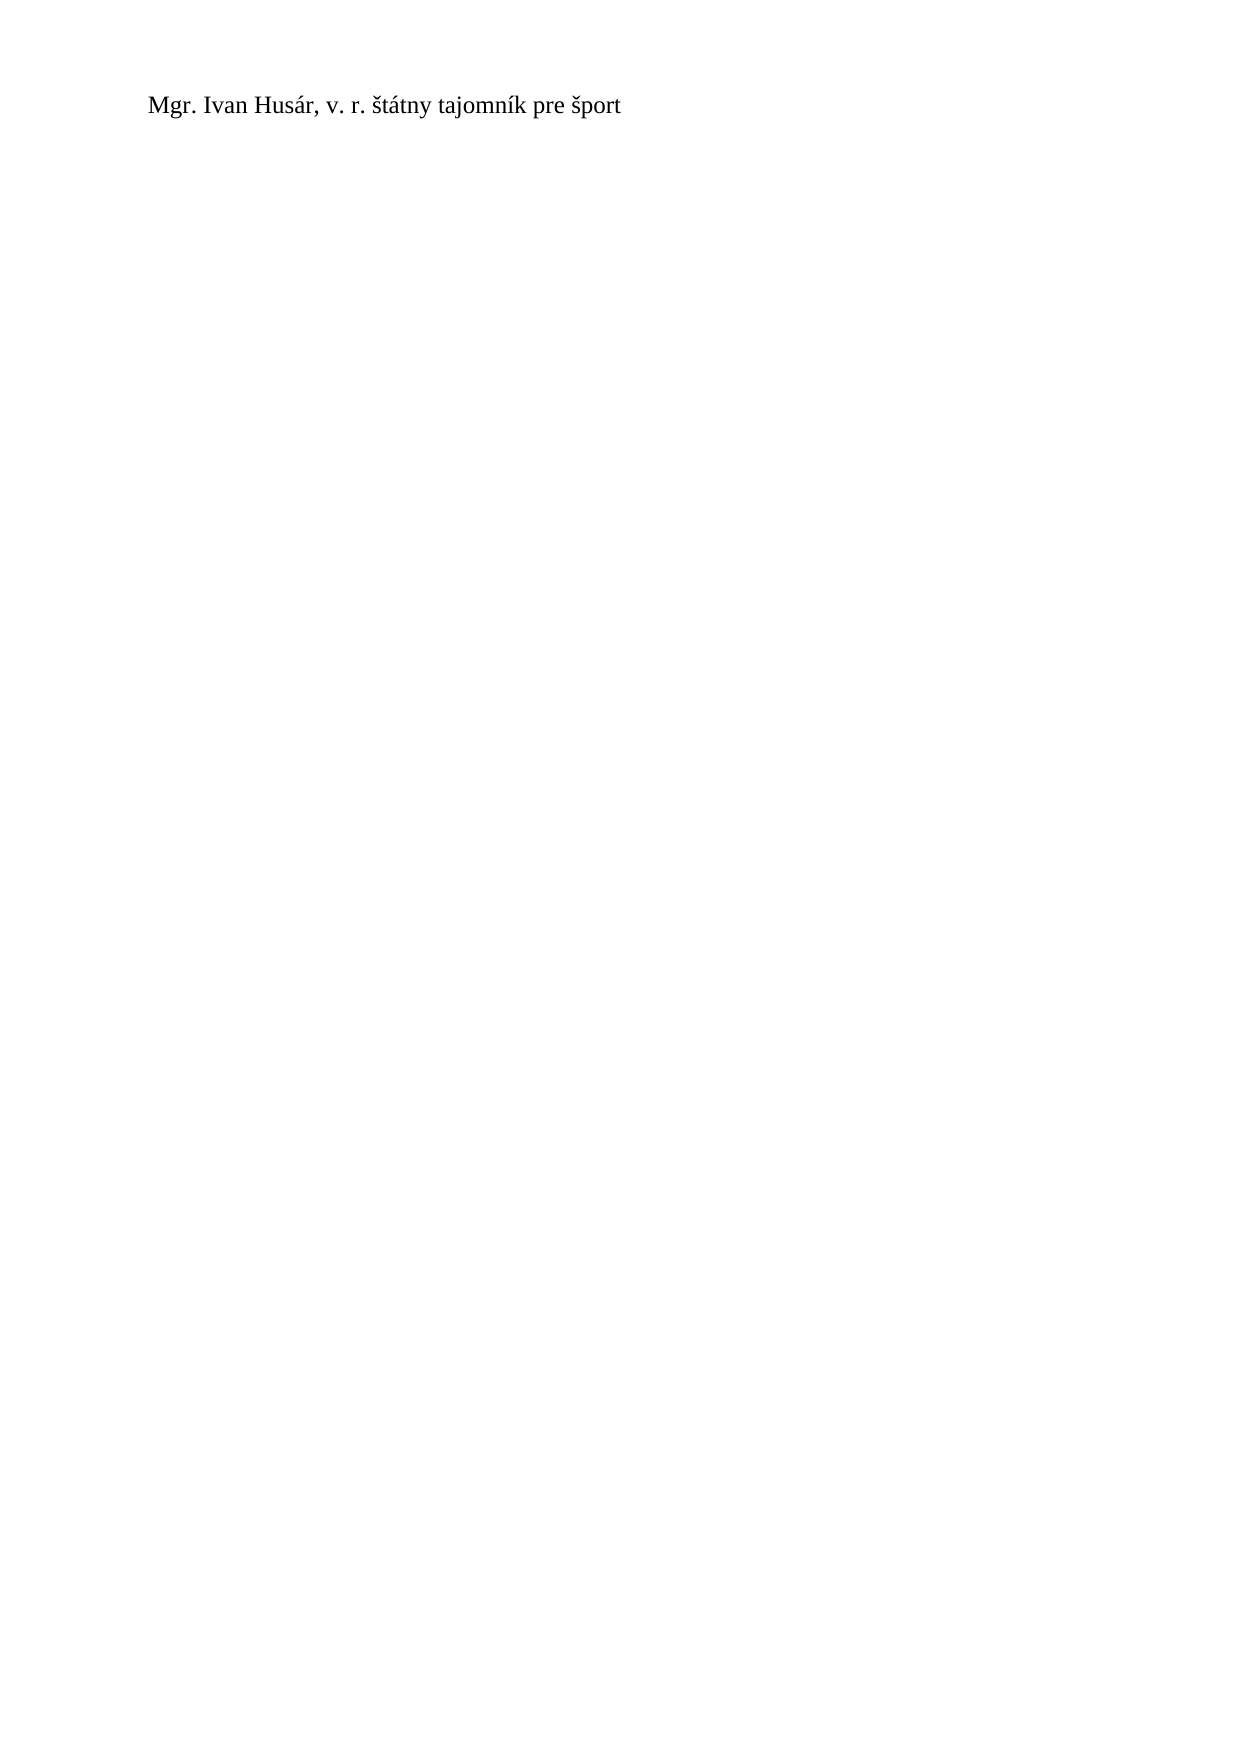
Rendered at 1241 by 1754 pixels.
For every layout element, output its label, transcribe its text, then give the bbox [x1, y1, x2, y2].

text Mgr. Ivan Husár, v. r. štátny tajomník pre šport [148, 59, 1092, 119]
